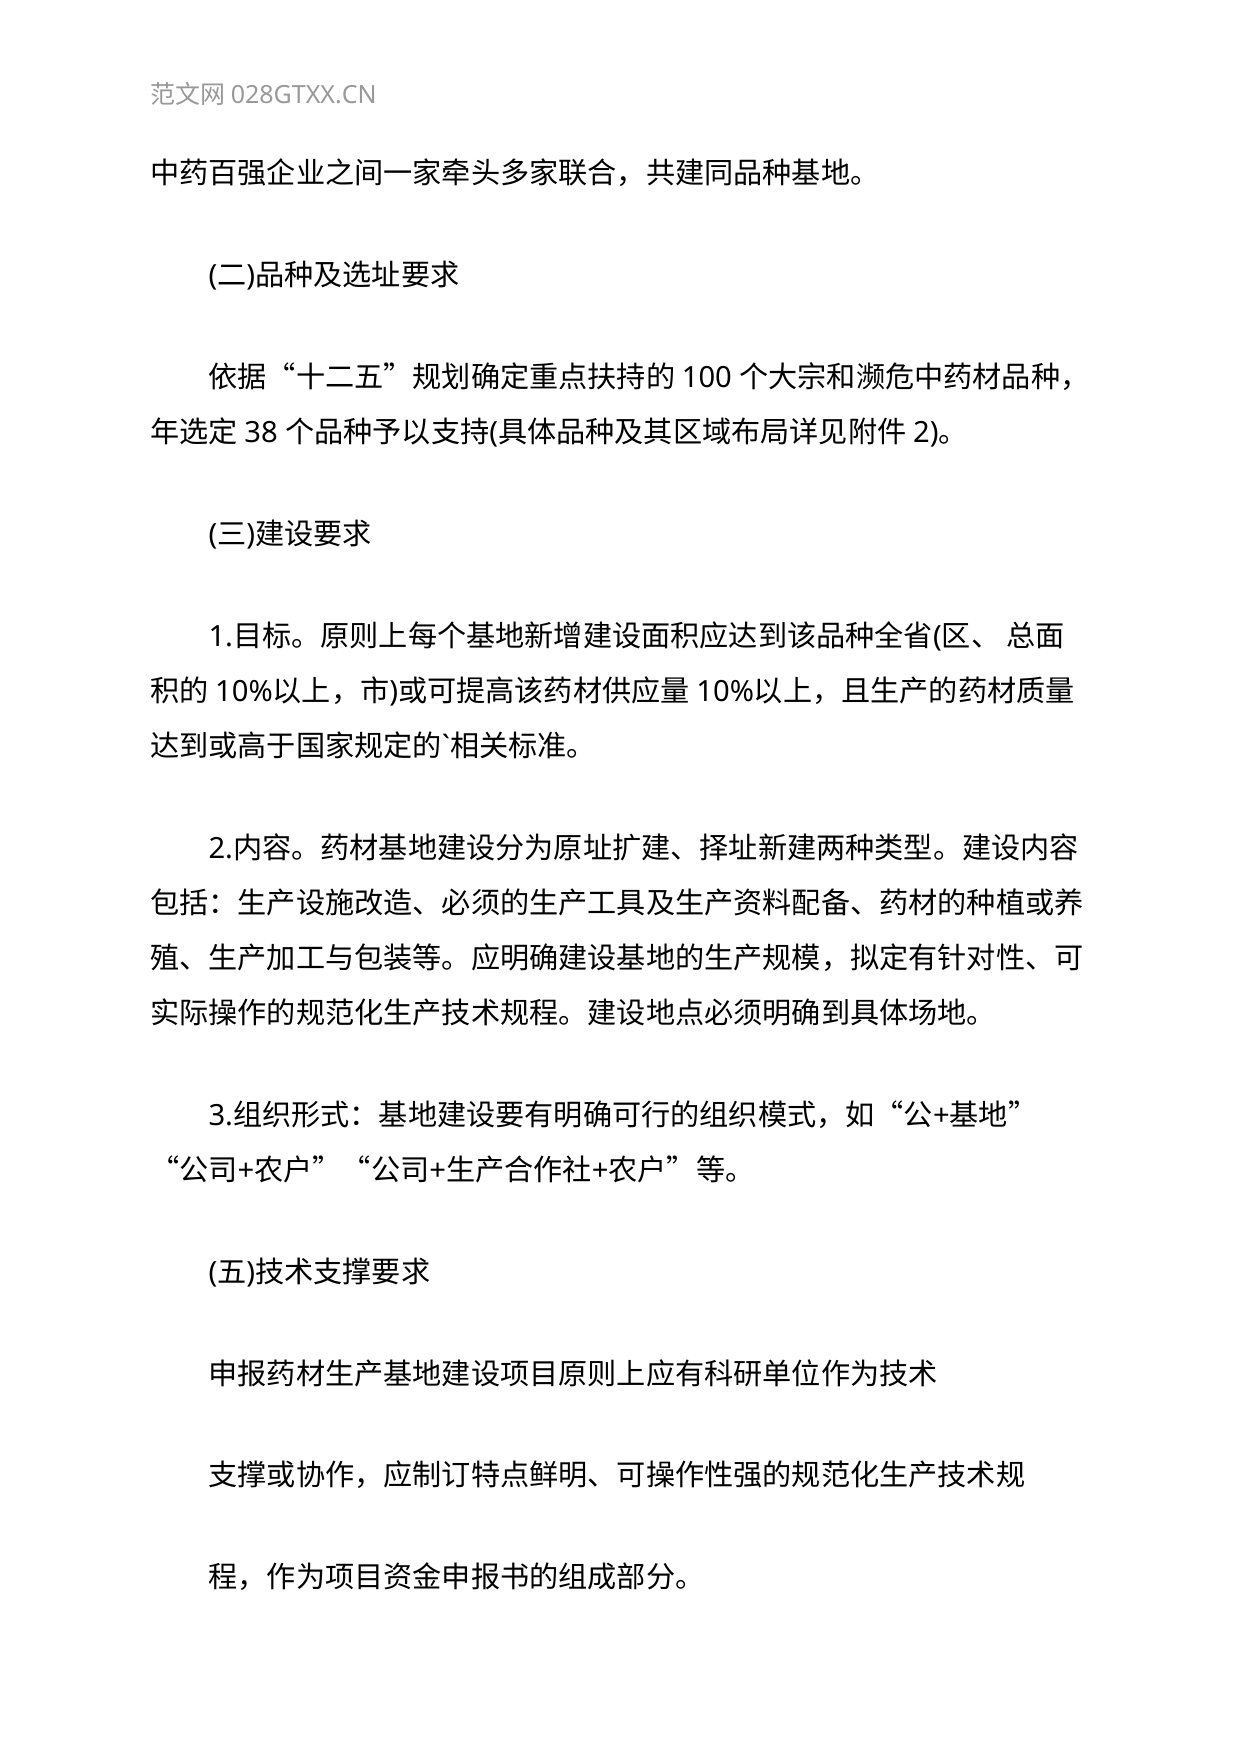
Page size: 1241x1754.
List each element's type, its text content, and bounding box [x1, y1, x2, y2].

text 支撑或协作，应制订特点鲜明、可操作性强的规范化生产技术规 [150, 1452, 1090, 1494]
text (五)技术支撑要求 [150, 1248, 1090, 1291]
text 程，作为项目资金申报书的组成部分。 [150, 1554, 1090, 1596]
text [150, 150, 1090, 192]
text 2.内容。药材基地建设分为原址扩建、择址新建两种类型。建设内容包括：生产设施改造、必须的生产工具及生产资料配备、药材的种植或养殖、生产加工与包装等。应明确建设基地的生产规模，拟定有针对性、可实际操作的规范化生产技术规程。建设地点必须明确到具体场地。 [150, 825, 1090, 1032]
text (三)建设要求 [150, 511, 1090, 553]
text 3.组织形式：基地建设要有明确可行的组织模式，如“公+基地”“公司+农户”“公司+生产合作社+农户”等。 [150, 1091, 1090, 1189]
text 1.目标。原则上每个基地新增建设面积应达到该品种全省(区、 总面积的 10%以上，市)或可提高该药材供应量 10%以上，且生产的药材质量达到或高于国家规定的`相关标准。 [150, 613, 1090, 765]
text (二)品种及选址要求 [150, 252, 1090, 294]
text 依据“十二五”规划确定重点扶持的 100 个大宗和濒危中药材品种， 年选定 38 个品种予以支持(具体品种及其区域布局详见附件 2)。 [150, 354, 1090, 451]
text 申报药材生产基地建设项目原则上应有科研单位作为技术 [150, 1350, 1090, 1392]
